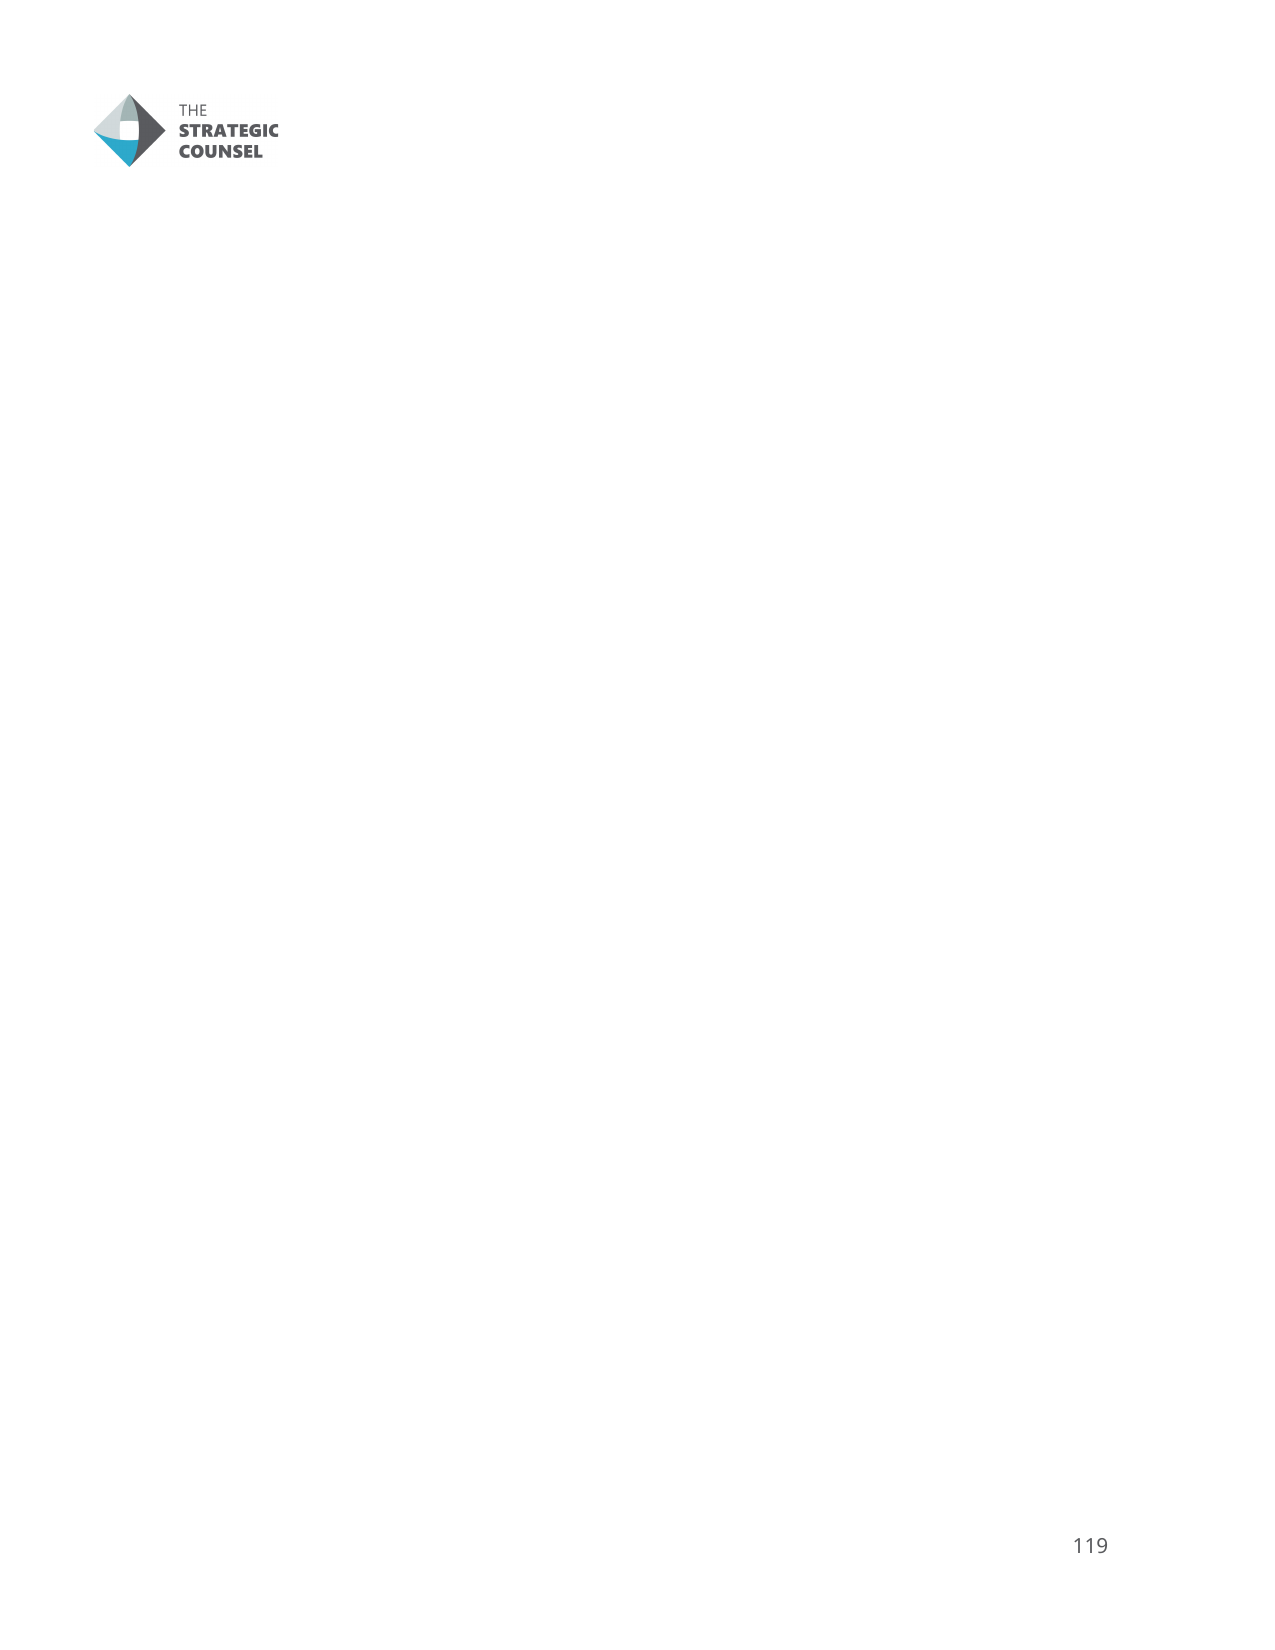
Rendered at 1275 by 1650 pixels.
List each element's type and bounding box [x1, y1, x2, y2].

picture [93, 94, 279, 167]
